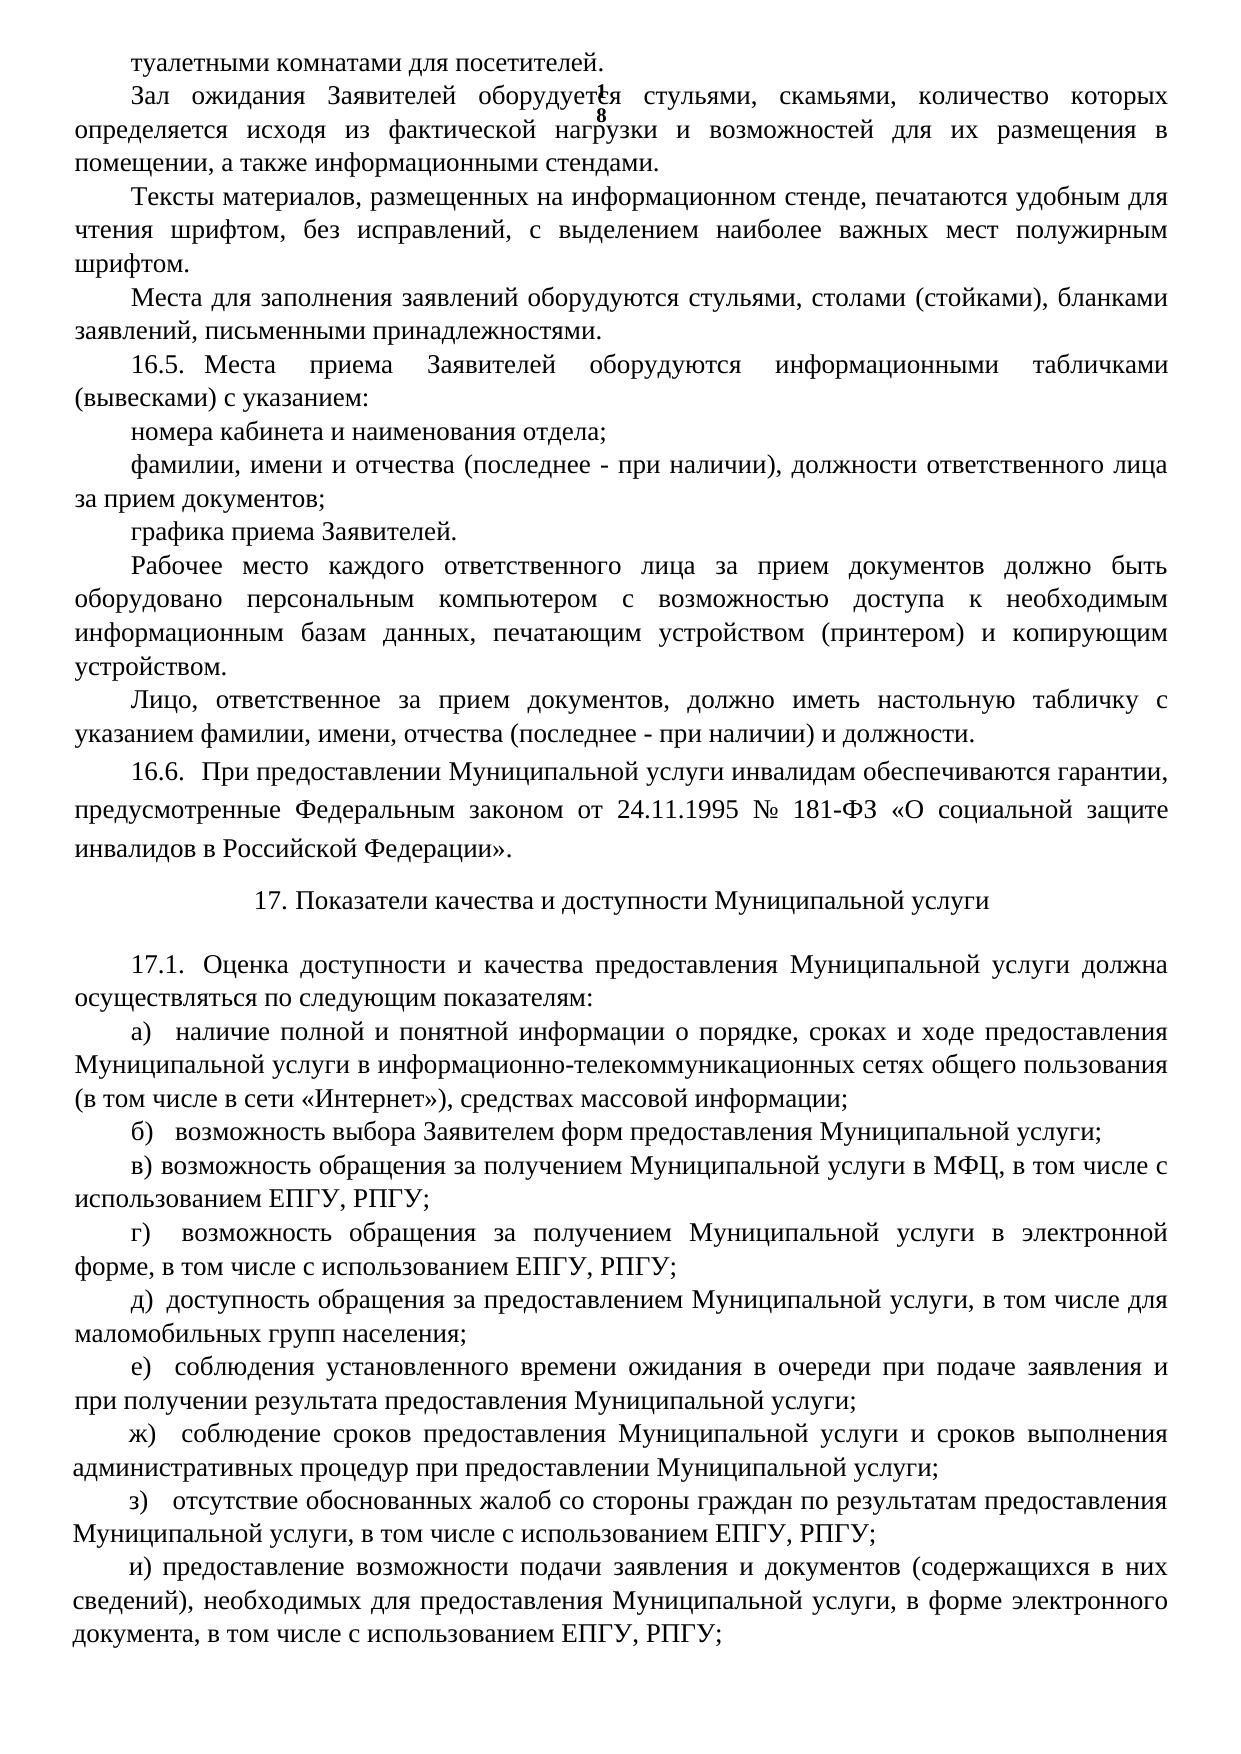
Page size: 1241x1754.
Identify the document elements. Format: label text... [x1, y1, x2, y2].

text з) отсутствие обоснованных жалоб со стороны граждан по результатам предоставления Муниципальной услуги, в том числе с использованием ЕПГУ, РПГУ; [72, 1483, 1169, 1549]
text туалетными комнатами для посетителей. [74, 44, 1171, 78]
text д) доступность обращения за предоставлением Муниципальной услуги, в том числе для маломобильных групп населения; [74, 1282, 1169, 1349]
text ж) соблюдение сроков предоставления Муниципальной услуги и сроков выполнения административных процедур при предоставлении Муниципальной услуги; [72, 1416, 1169, 1483]
list При предоставлении Муниципальной услуги инвалидам обеспечиваются гарантии, предусмотренные Федеральным законом от 24.11.1995 № 181-ФЗ «О социальной защите инвалидов в Российской Федерации». [74, 749, 1169, 866]
text Лицо, ответственное за прием документов, должно иметь настольную табличку с указанием фамилии, имени, отчества (последнее - при наличии) и должности. [74, 682, 1169, 749]
text б) возможность выбора Заявителем форм предоставления Муниципальной услуги; [74, 1114, 1169, 1148]
text Тексты материалов, размещенных на информационном стенде, печатаются удобным для чтения шрифтом, без исправлений, с выделением наиболее важных мест полужирным шрифтом. [74, 178, 1169, 279]
list Показатели качества и доступности Муниципальной услуги [72, 888, 1171, 915]
text номера кабинета и наименования отдела; [74, 413, 1171, 447]
text Зал ожидания Заявителей оборудуется стульями, скамьями, количество которых определяется исходя из фактической нагрузки и возможностей для их размещения в помещении, а также информационными стендами. [74, 78, 1169, 178]
text и) предоставление возможности подачи заявления и документов (содержащихся в них сведений), необходимых для предоставления Муниципальной услуги, в форме электронного документа, в том числе с использованием ЕПГУ, РПГУ; [72, 1549, 1169, 1650]
text е) соблюдения установленного времени ожидания в очереди при подаче заявления и при получении результата предоставления Муниципальной услуги; [74, 1349, 1169, 1416]
text г) возможность обращения за получением Муниципальной услуги в электронной форме, в том числе с использованием ЕПГУ, РПГУ; [74, 1215, 1169, 1282]
text Места для заполнения заявлений оборудуются стульями, столами (стойками), бланками заявлений, письменными принадлежностями. [74, 279, 1169, 346]
text графика приема Заявителей. [74, 514, 1171, 547]
list Оценка доступности и качества предоставления Муниципальной услуги должна осуществляться по следующим показателям: [74, 946, 1169, 1013]
text в) возможность обращения за получением Муниципальной услуги в МФЦ, в том числе с использованием ЕПГУ, РПГУ; [74, 1148, 1169, 1215]
text а) наличие полной и понятной информации о порядке, сроках и ходе предоставления Муниципальной услуги в информационно-телекоммуникационных сетях общего пользования (в том числе в сети «Интернет»), средствах массовой информации; [74, 1013, 1169, 1114]
list Места приема Заявителей оборудуются информационными табличками (вывесками) с указанием: [74, 346, 1169, 413]
text Рабочее место каждого ответственного лица за прием документов должно быть оборудовано персональным компьютером с возможностью доступа к необходимым информационным базам данных, печатающим устройством (принтером) и копирующим устройством. [74, 547, 1169, 682]
text фамилии, имени и отчества (последнее - при наличии), должности ответственного лица за прием документов; [74, 447, 1169, 514]
